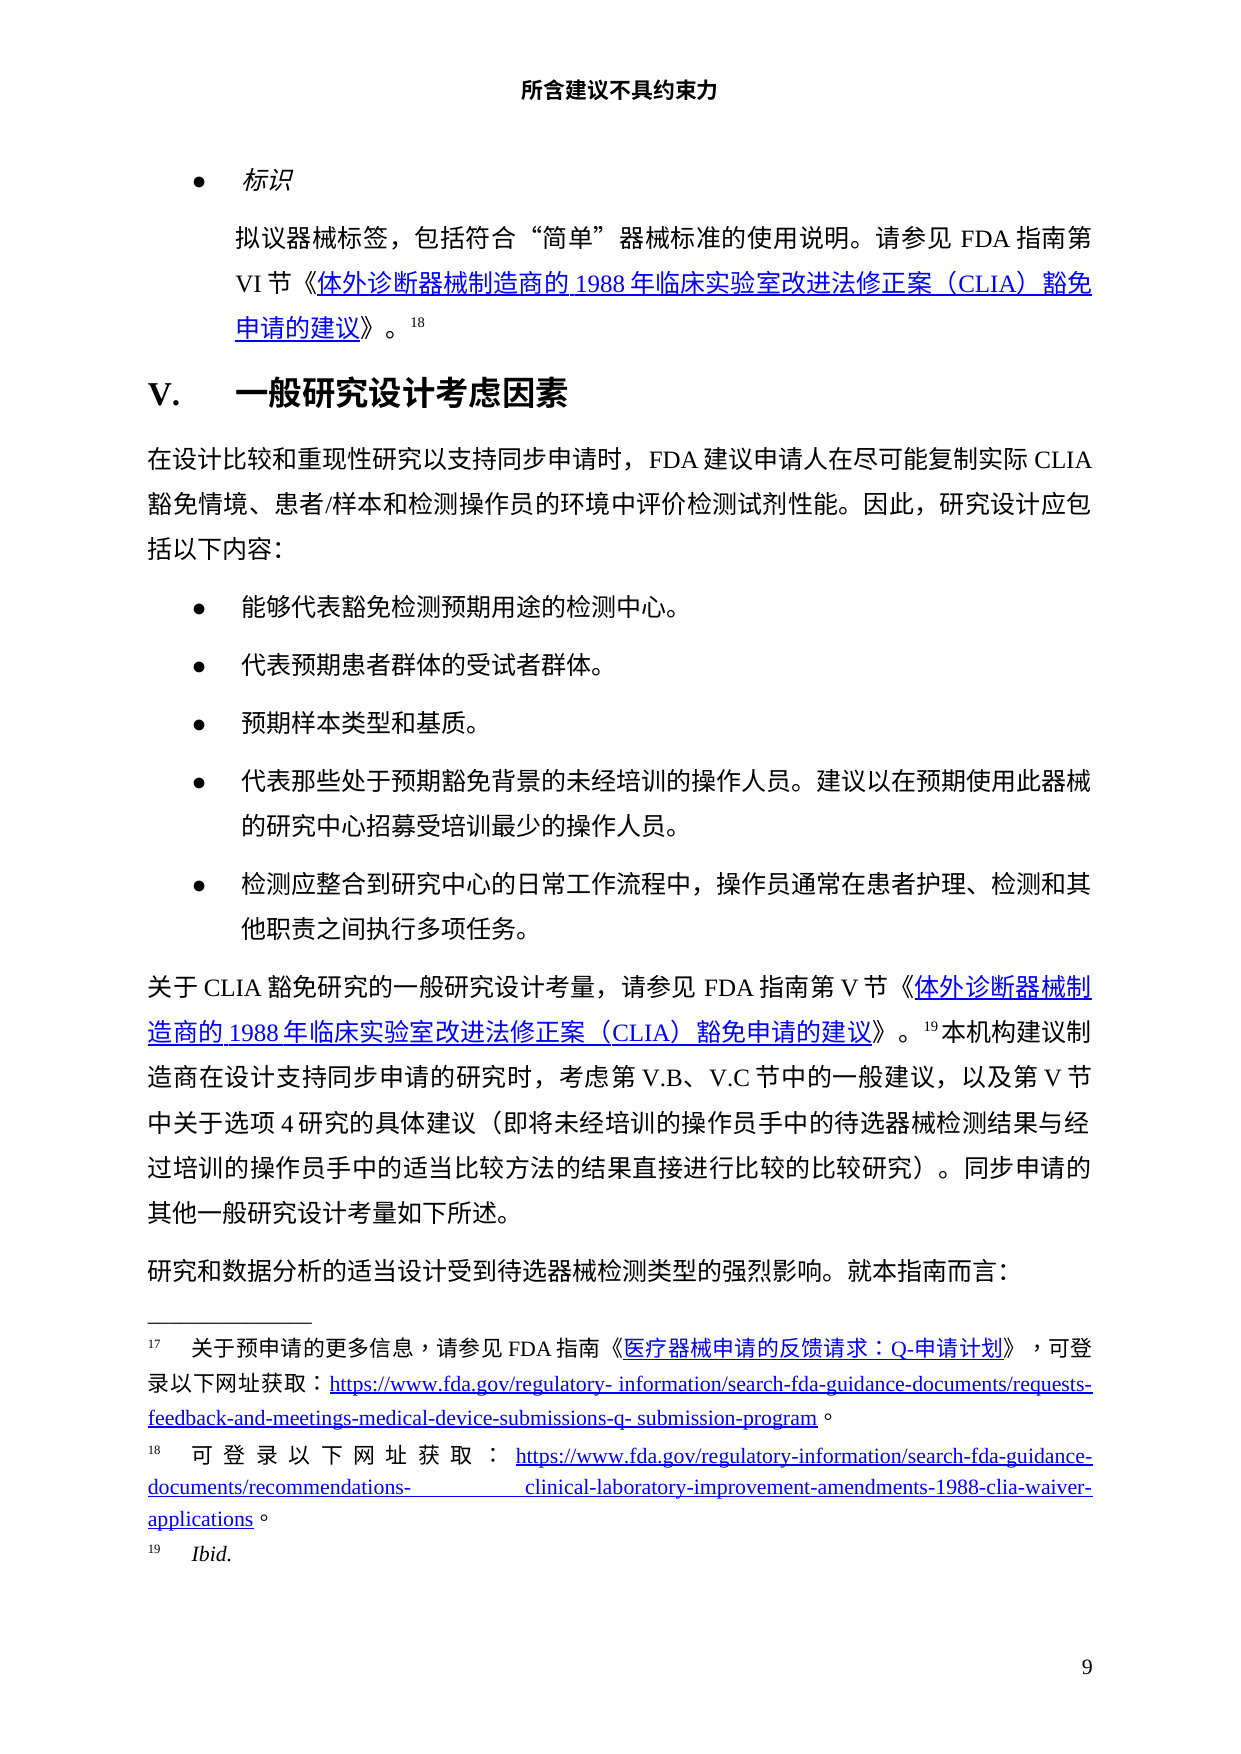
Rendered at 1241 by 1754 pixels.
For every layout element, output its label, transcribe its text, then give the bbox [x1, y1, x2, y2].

text ● 标识 [191, 160, 1092, 196]
text 研究和数据分析的适当设计受到待选器械检测类型的强烈影响。就本指南而言： [148, 1252, 1092, 1288]
text 18 可登录以下网址获取：https://www.fda.gov/regulatory-information/search-fda-guidance-documents/recommendations- clinical-laboratory-improvement-amendments-1988-clia-waiver-applications。 [148, 1497, 1092, 1533]
text 17 关于预申请的更多信息，请参见FDA指南《医疗器械申请的反馈请求：Q-申请计划》，可登录以下网址获取：https://www.fda.gov/regulatory- information/search-fda-guidance-documents/requests-feedback-and-meetings-medical-device-submissions-q- submission-program。 [148, 1333, 1092, 1432]
subtitle V. 一般研究设计考虑因素 [148, 366, 1092, 415]
text 拟议器械标签，包括符合“简单”器械标准的使用说明。请参见FDA指南第VI节《体外诊断器械制造商的1988年临床实验室改进法修正案（CLIA）豁免申请的建议》。18 [235, 218, 1092, 345]
text ● 代表那些处于预期豁免背景的未经培训的操作人员。建议以在预期使用此器械的研究中心招募受培训最少的操作人员。 [191, 761, 1092, 843]
text ● 预期样本类型和基质。 [191, 703, 1092, 739]
text 关于CLIA豁免研究的一般研究设计考量，请参见FDA指南第V节《体外诊断器械制造商的1988年临床实验室改进法修正案（CLIA）豁免申请的建议》。19本机构建议制造商在设计支持同步申请的研究时，考虑第V.B、V.C节中的一般建议，以及第V节中关于选项4研究的具体建议（即将未经培训的操作员手中的待选器械检测结果与经过培训的操作员手中的适当比较方法的结果直接进行比较的比较研究）。同步申请的其他一般研究设计考量如下所述。 [148, 967, 1092, 1230]
text 19 Ibid. [148, 1541, 1092, 1567]
text 18 可登录以下网址获取：https://www.fda.gov/regulatory-information/search-fda-guidance-documents/recommendations- clinical-laboratory-improvement-amendments-1988-clia-waiver-applications。 [148, 1440, 1092, 1496]
text ● 代表预期患者群体的受试者群体。 [191, 645, 1092, 682]
text ● 检测应整合到研究中心的日常工作流程中，操作员通常在患者护理、检测和其他职责之间执行多项任务。 [191, 864, 1092, 946]
text 在设计比较和重现性研究以支持同步申请时，FDA建议申请人在尽可能复制实际CLIA豁免情境、患者/样本和检测操作员的环境中评价检测试剂性能。因此，研究设计应包括以下内容： [148, 439, 1092, 566]
text ● 能够代表豁免检测预期用途的检测中心。 [191, 588, 1092, 624]
text _______________ [148, 1301, 1092, 1326]
